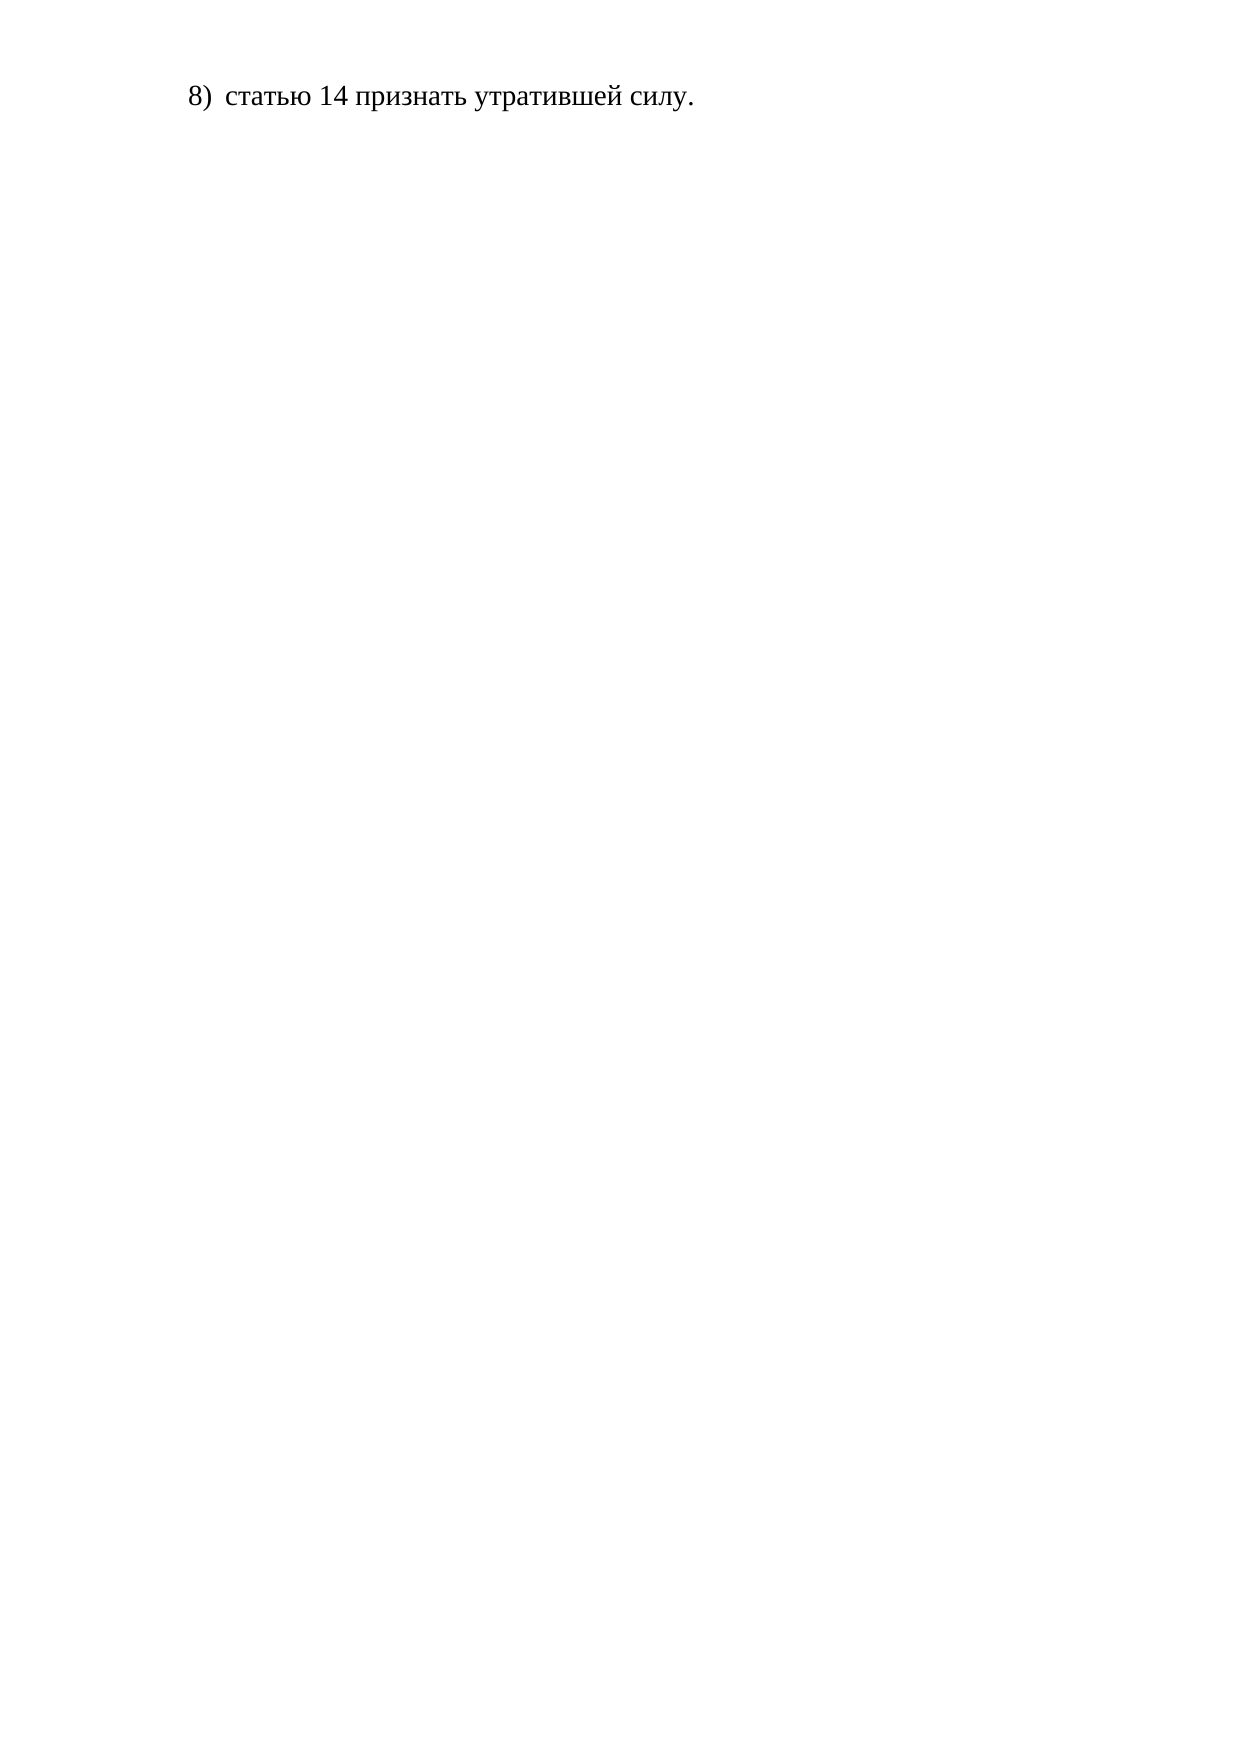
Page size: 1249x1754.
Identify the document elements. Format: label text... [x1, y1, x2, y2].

list статью 14 признать утратившей силу. [150, 78, 1209, 111]
